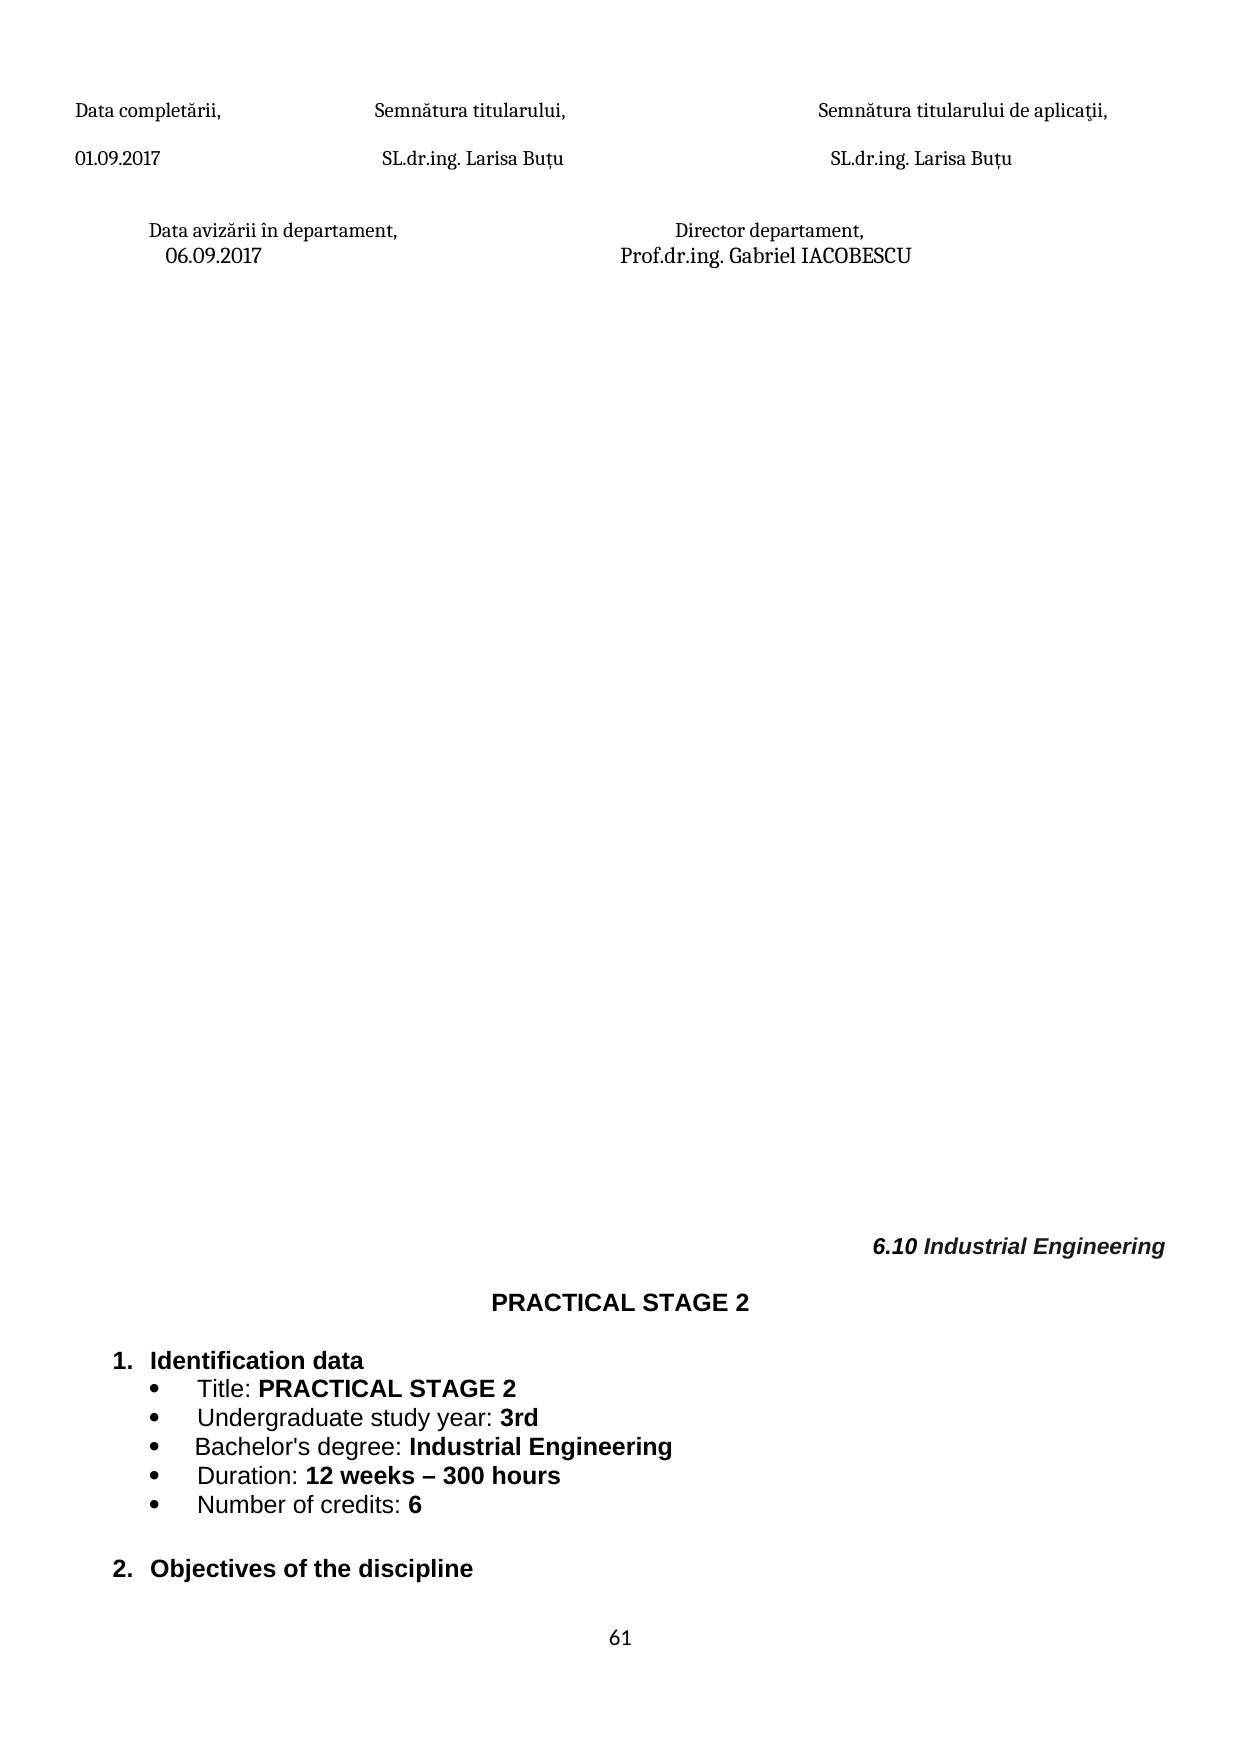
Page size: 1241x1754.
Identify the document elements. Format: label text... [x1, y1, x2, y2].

subtitle 6.10 Industrial Engineering [75, 1233, 1165, 1259]
list Title: practicAL STAGE 2 [150, 1374, 1165, 1403]
list Bachelor's degree: Industrial Engineering [150, 1432, 1165, 1461]
list Number of credits: 6 [150, 1490, 1165, 1519]
text 01.09.2017 SL.dr.ing. Larisa Buțu SL.dr.ing. Larisa Buțu [75, 147, 1165, 171]
list Identification data [112, 1346, 1165, 1374]
text Data completării, Semnătura titularului, Semnătura titularului de aplicaţii, [75, 99, 1165, 123]
text 06.09.2017 Prof.dr.ing. Gabriel IACOBESCU [75, 243, 1165, 269]
text PRACTICAL STAGE 2 [75, 1288, 1165, 1317]
list Duration: 12 weeks – 300 hours [150, 1461, 1165, 1490]
list Objectives of the discipline [112, 1554, 1165, 1582]
list Undergraduate study year: 3rd [150, 1403, 1165, 1432]
text Data avizării în departament, Director departament, [75, 219, 1165, 243]
